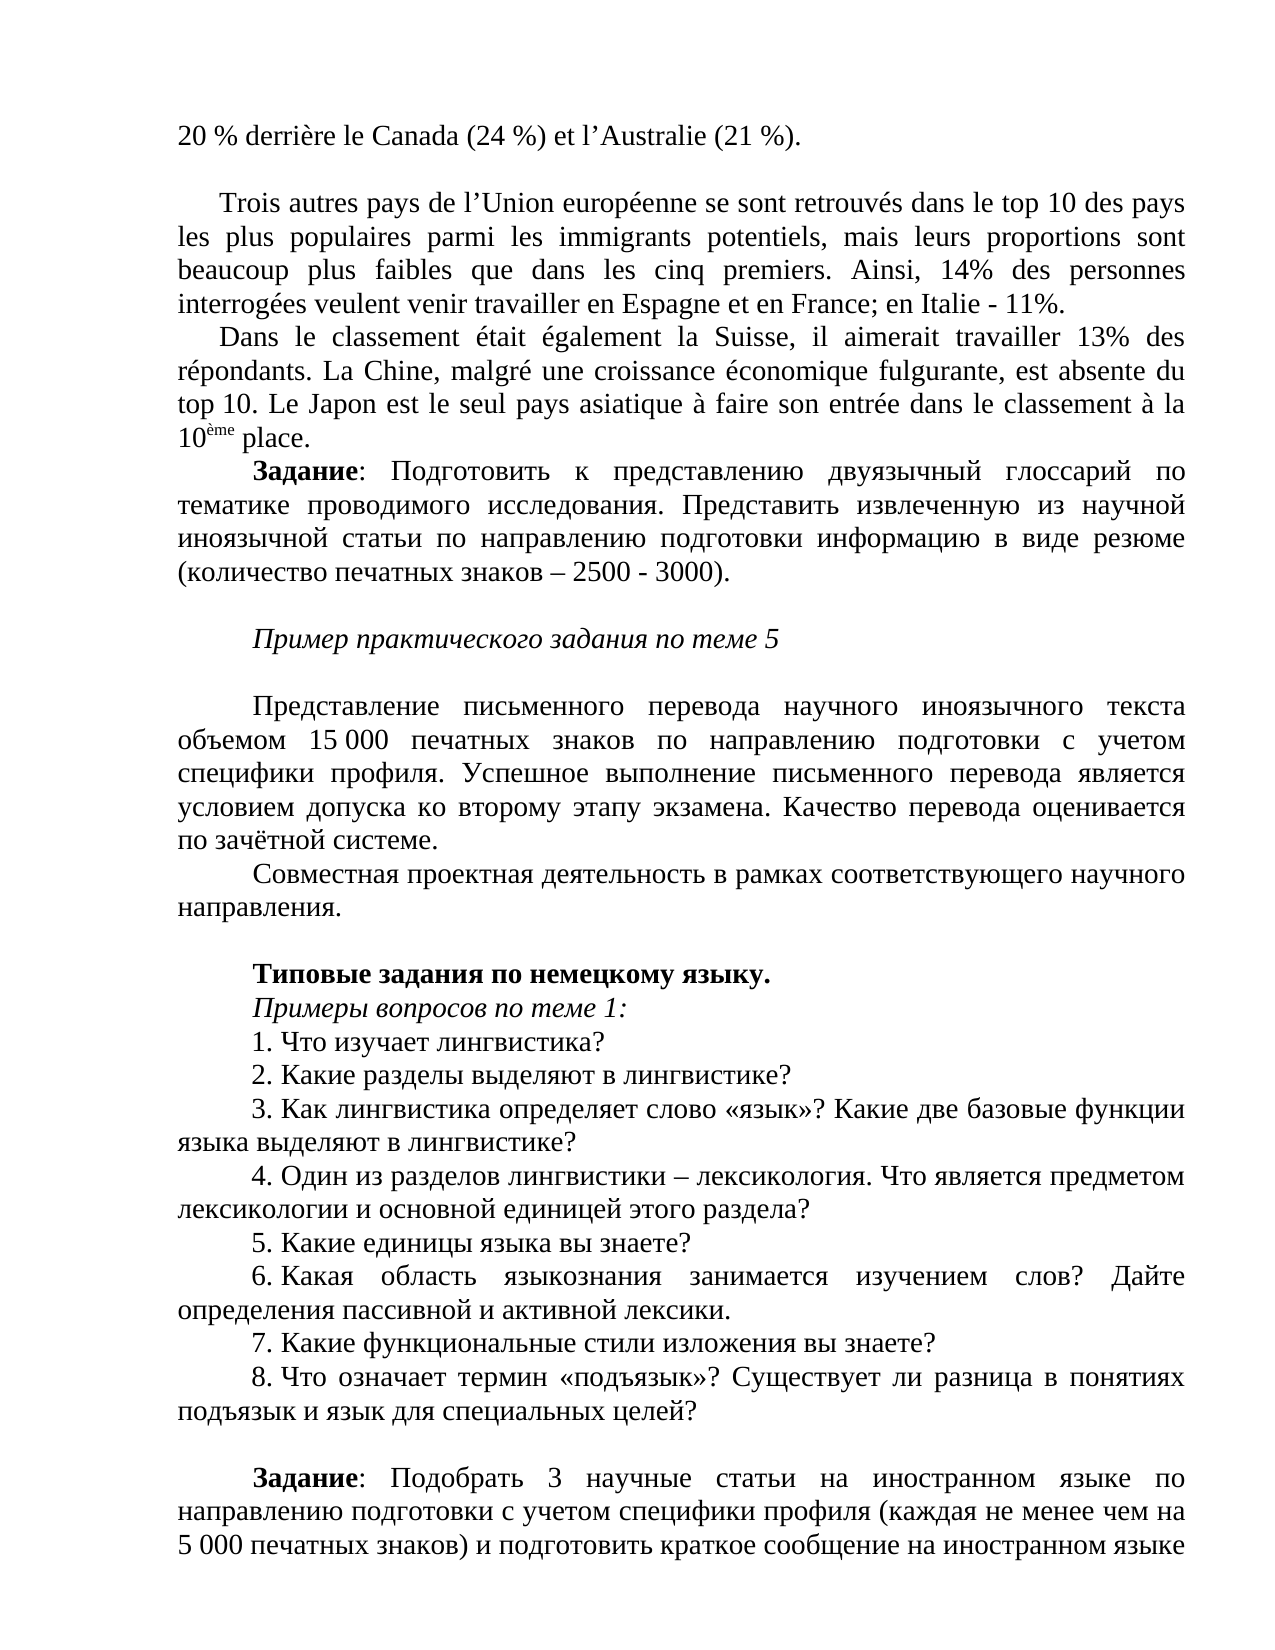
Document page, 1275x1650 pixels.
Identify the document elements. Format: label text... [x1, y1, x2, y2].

list Какая область языкознания занимается изучением слов? Дайте определения пассивной и активной лексики. [177, 1258, 1186, 1326]
list Как лингвистика определяет слово «язык»? Какие две базовые функции языка выделяют в лингвистике? [177, 1091, 1186, 1158]
text Задание: Подготовить к представлению двуязычный глоссарий по тематике проводимого исследования. Представить извлеченную из научной иноязычной статьи по направлению подготовки информацию в виде резюме (количество печатных знаков – 2500 - 3000). [177, 453, 1186, 588]
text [177, 1460, 1186, 1560]
text Пример практического задания по теме 5 [177, 621, 1186, 655]
list Какие единицы языка вы знаете? [177, 1225, 1186, 1258]
text Совместная проектная деятельность в рамках соответствующего научного направления. [177, 856, 1186, 923]
list Какие разделы выделяют в лингвистике? [177, 1057, 1186, 1091]
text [177, 118, 1186, 152]
text Dans le classement était également la Suisse, il aimerait travailler 13% des répondants. La Chine, malgré une croissance économique fulgurante, est absente du top 10. Le Japon est le seul pays asiatique à faire son entrée dans le classement à la 10ème place. [177, 319, 1186, 453]
text Trois autres pays de l’Union européenne se sont retrouvés dans le top 10 des pays les plus populaires parmi les immigrants potentiels, mais leurs proportions sont beaucoup plus faibles que dans les cinq premiers. Ainsi, 14% des personnes interrogées veulent venir travailler en Espagne et en France; en Italie - 11%. [177, 185, 1186, 319]
list Что изучает лингвистика? [177, 1024, 1186, 1057]
text Типовые задания по немецкому языку. [177, 957, 1186, 990]
list Один из разделов лингвистики – лексикология. Что является предметом лексикологии и основной единицей этого раздела? [177, 1158, 1186, 1225]
list Что означает термин «подъязык»? Существует ли разница в понятиях подъязык и язык для специальных целей? [177, 1359, 1186, 1426]
list Какие функциональные стили изложения вы знаете? [177, 1326, 1186, 1359]
text Примеры вопросов по теме 1: [177, 990, 1186, 1024]
text Представление письменного перевода научного иноязычного текста объемом 15 000 печатных знаков по направлению подготовки с учетом специфики профиля. Успешное выполнение письменного перевода является условием допуска ко второму этапу экзамена. Качество перевода оценивается по зачётной системе. [177, 688, 1186, 856]
